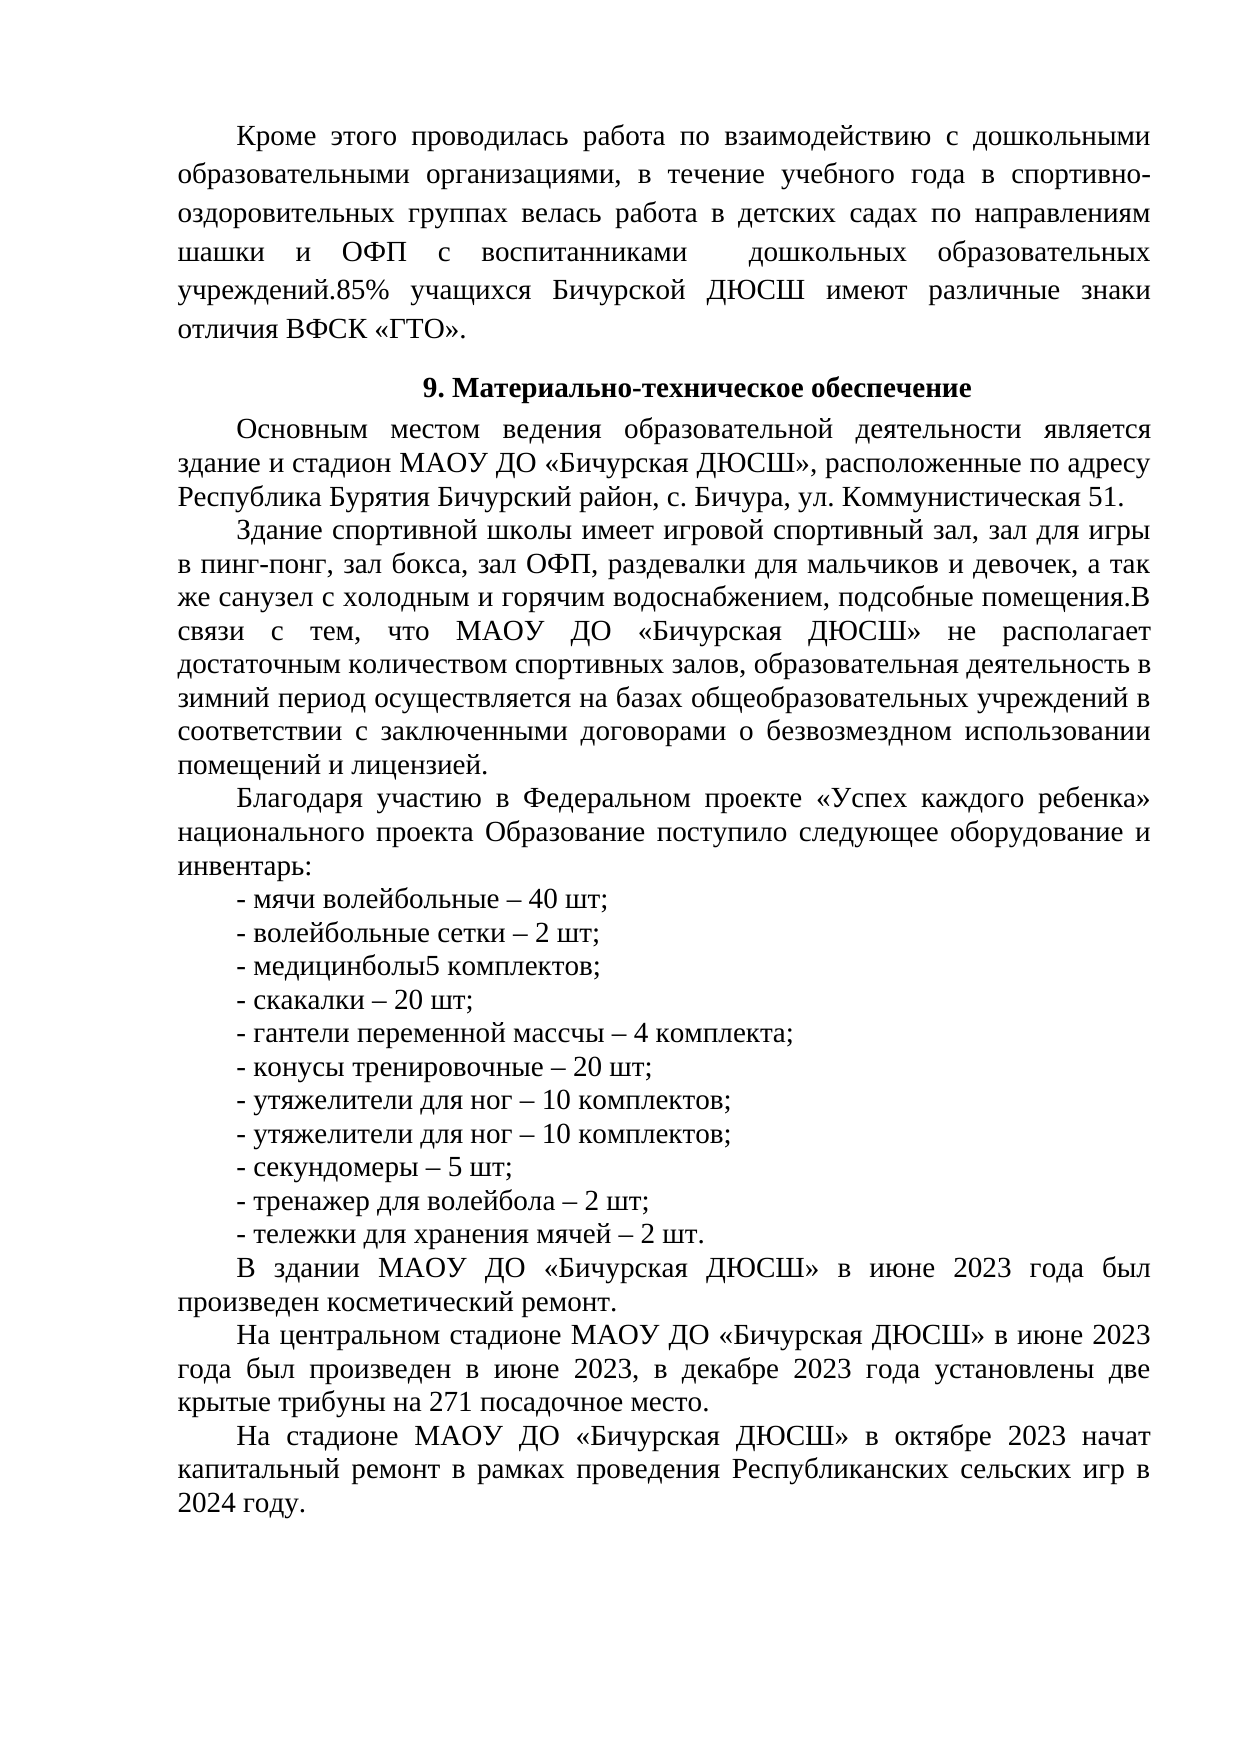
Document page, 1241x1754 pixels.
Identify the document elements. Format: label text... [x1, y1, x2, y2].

text Благодаря участию в Федеральном проекте «Успех каждого ребенка» национального проекта Образование поступило следующее оборудование и инвентарь: [177, 781, 1152, 881]
text - утяжелители для ног – 10 комплектов; [177, 1082, 1152, 1116]
text - утяжелители для ног – 10 комплектов; [177, 1116, 1152, 1149]
text На стадионе МАОУ ДО «Бичурская ДЮСШ» в октябре 2023 начат капитальный ремонт в рамках проведения Республиканских сельских игр в 2024 году. [177, 1418, 1152, 1518]
text - конусы тренировочные – 20 шт; [177, 1049, 1152, 1082]
text - скакалки – 20 шт; [177, 982, 1152, 1015]
text 9. Материально-техническое обеспечение [243, 370, 1152, 404]
text - медицинболы5 комплектов; [177, 948, 1152, 982]
text - гантели переменной массчы – 4 комплекта; [177, 1015, 1152, 1049]
text - волейбольные сетки – 2 шт; [177, 915, 1152, 948]
text - мячи волейбольные – 40 шт; [177, 881, 1152, 915]
text - секундомеры – 5 шт; [177, 1149, 1152, 1183]
text Основным местом ведения образовательной деятельности является здание и стадион МАОУ ДО «Бичурская ДЮСШ», расположенные по адресу Республика Бурятия Бичурский район, с. Бичура, ул. Коммунистическая 51. [177, 412, 1152, 512]
text - тренажер для волейбола – 2 шт; [177, 1183, 1152, 1217]
text Здание спортивной школы имеет игровой спортивный зал, зал для игры в пинг-понг, зал бокса, зал ОФП, раздевалки для мальчиков и девочек, а так же санузел с холодным и горячим водоснабжением, подсобные помещения.В связи с тем, что МАОУ ДО «Бичурская ДЮСШ» не располагает достаточным количеством спортивных залов, образовательная деятельность в зимний период осуществляется на базах общеобразовательных учреждений в соответствии с заключенными договорами о безвозмездном использовании помещений и лицензией. [177, 512, 1152, 781]
text На центральном стадионе МАОУ ДО «Бичурская ДЮСШ» в июне 2023 года был произведен в июне 2023, в декабре 2023 года установлены две крытые трибуны на 271 посадочное место. [177, 1317, 1152, 1418]
list Кроме этого проводилась работа по взаимодействию с дошкольными образовательными организациями, в течение учебного года в спортивно-оздоровительных группах велась работа в детских садах по направлениям шашки и ОФП с воспитанниками дошкольных образовательных учреждений.85% учащихся Бичурской ДЮСШ имеют различные знаки отличия ВФСК «ГТО». [177, 118, 1152, 344]
text - тележки для хранения мячей – 2 шт. [177, 1217, 1152, 1250]
text В здании МАОУ ДО «Бичурская ДЮСШ» в июне 2023 года был произведен косметический ремонт. [177, 1250, 1152, 1317]
